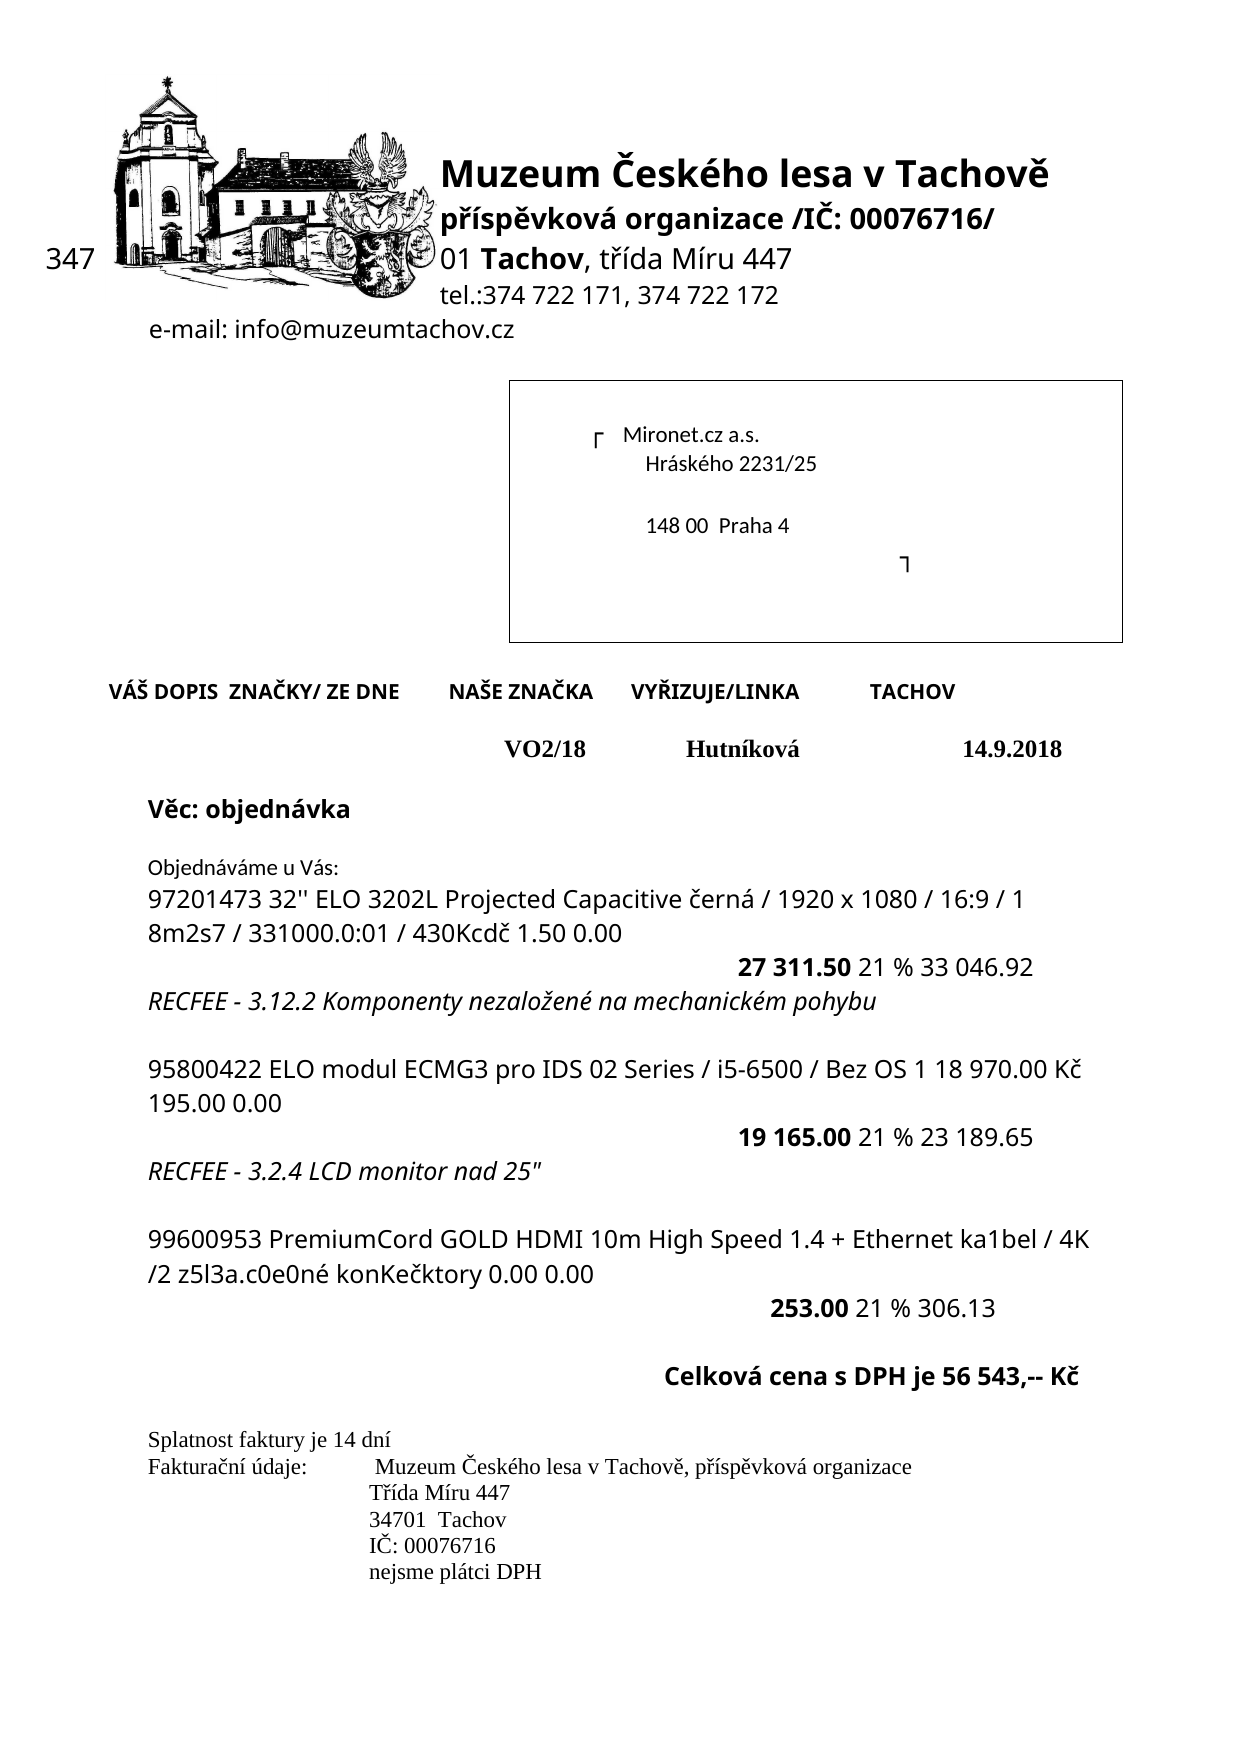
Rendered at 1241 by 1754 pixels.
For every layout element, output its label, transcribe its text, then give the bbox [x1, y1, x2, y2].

text nejsme plátci DPH [148, 1558, 1093, 1585]
text Třída Míru 447 [148, 1479, 1093, 1506]
text RECFEE - 3.12.2 Komponenty nezaložené na mechanickém pohybu [148, 984, 1093, 1018]
text 253.00 21 % 306.13 [148, 1290, 1093, 1324]
text RECFEE - 3.2.4 LCD monitor nad 25" [148, 1154, 1093, 1188]
text příspěvková organizace /IČ: 00076716/ [103, 199, 1181, 238]
text VÁŠ DOPIS ZNAČKY/ ZE DNE NAŠE ZNAČKA VYŘIZUJE/LINKA TACHOV [103, 677, 1181, 705]
text 99600953 PremiumCord GOLD HDMI 10m High Speed 1.4 + Ethernet ka1bel / 4K /2 z5l3a.c0e0né konKečktory 0.00 0.00 [148, 1222, 1093, 1290]
picture [105, 74, 440, 148]
text Fakturační údaje: Muzeum Českého lesa v Tachově, příspěvková organizace [148, 1453, 1093, 1479]
text Splatnost faktury je 14 dní [148, 1427, 1093, 1453]
text 19 165.00 21 % 23 189.65 [148, 1120, 1093, 1154]
text 95800422 ELO modul ECMG3 pro IDS 02 Series / i5-6500 / Bez OS 1 18 970.00 Kč 195.00 0.00 [148, 1052, 1093, 1120]
text 347 01 Tachov, třída Míru 447 [0, 238, 1181, 278]
text Celková cena s DPH je 56 543,-- Kč [148, 1358, 1093, 1392]
text Objednáváme u Vás: [148, 853, 1093, 882]
text 34701 Tachov [148, 1506, 1093, 1532]
text e-mail: info@muzeumtachov.cz [103, 312, 1181, 346]
text 97201473 32'' ELO 3202L Projected Capacitive černá / 1920 x 1080 / 16:9 / 1 8m2s7 / 331000.0:01 / 430Kcdč 1.50 0.00 [148, 882, 1093, 950]
text VO2/18 Hutníková 14.9.2018 [148, 734, 1093, 763]
text tel.:374 722 171, 374 722 172 [103, 278, 1181, 312]
text Muzeum Českého lesa v Tachově [103, 148, 1181, 199]
text IČ: 00076716 [148, 1532, 1093, 1558]
table_header ┌ Mironet.cz a.s. Hráského 2231/25 148 00 Praha 4 ┐ [510, 381, 1122, 642]
text Věc: objednávka [148, 791, 1093, 826]
text 27 311.50 21 % 33 046.92 [148, 950, 1093, 984]
